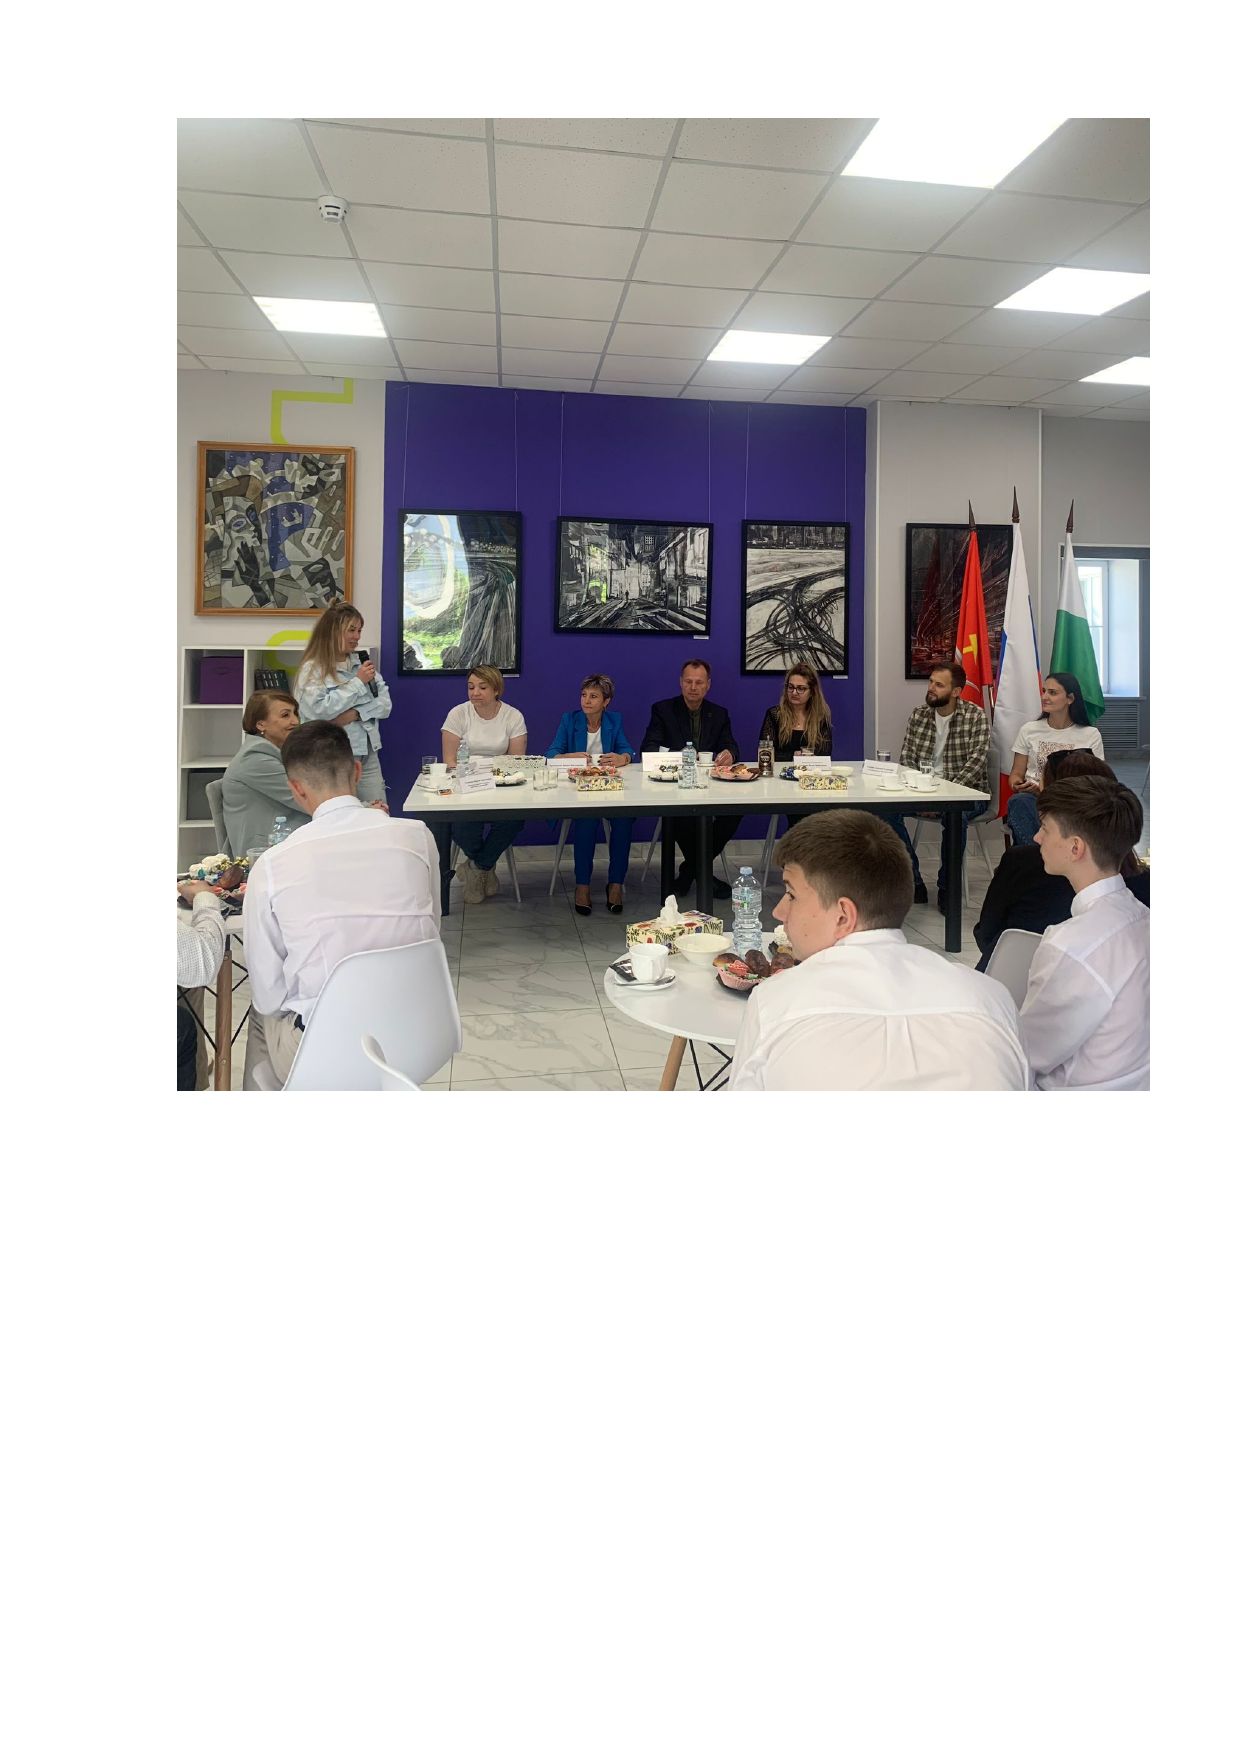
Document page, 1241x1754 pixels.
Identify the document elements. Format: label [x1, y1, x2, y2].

picture [177, 118, 1150, 1091]
